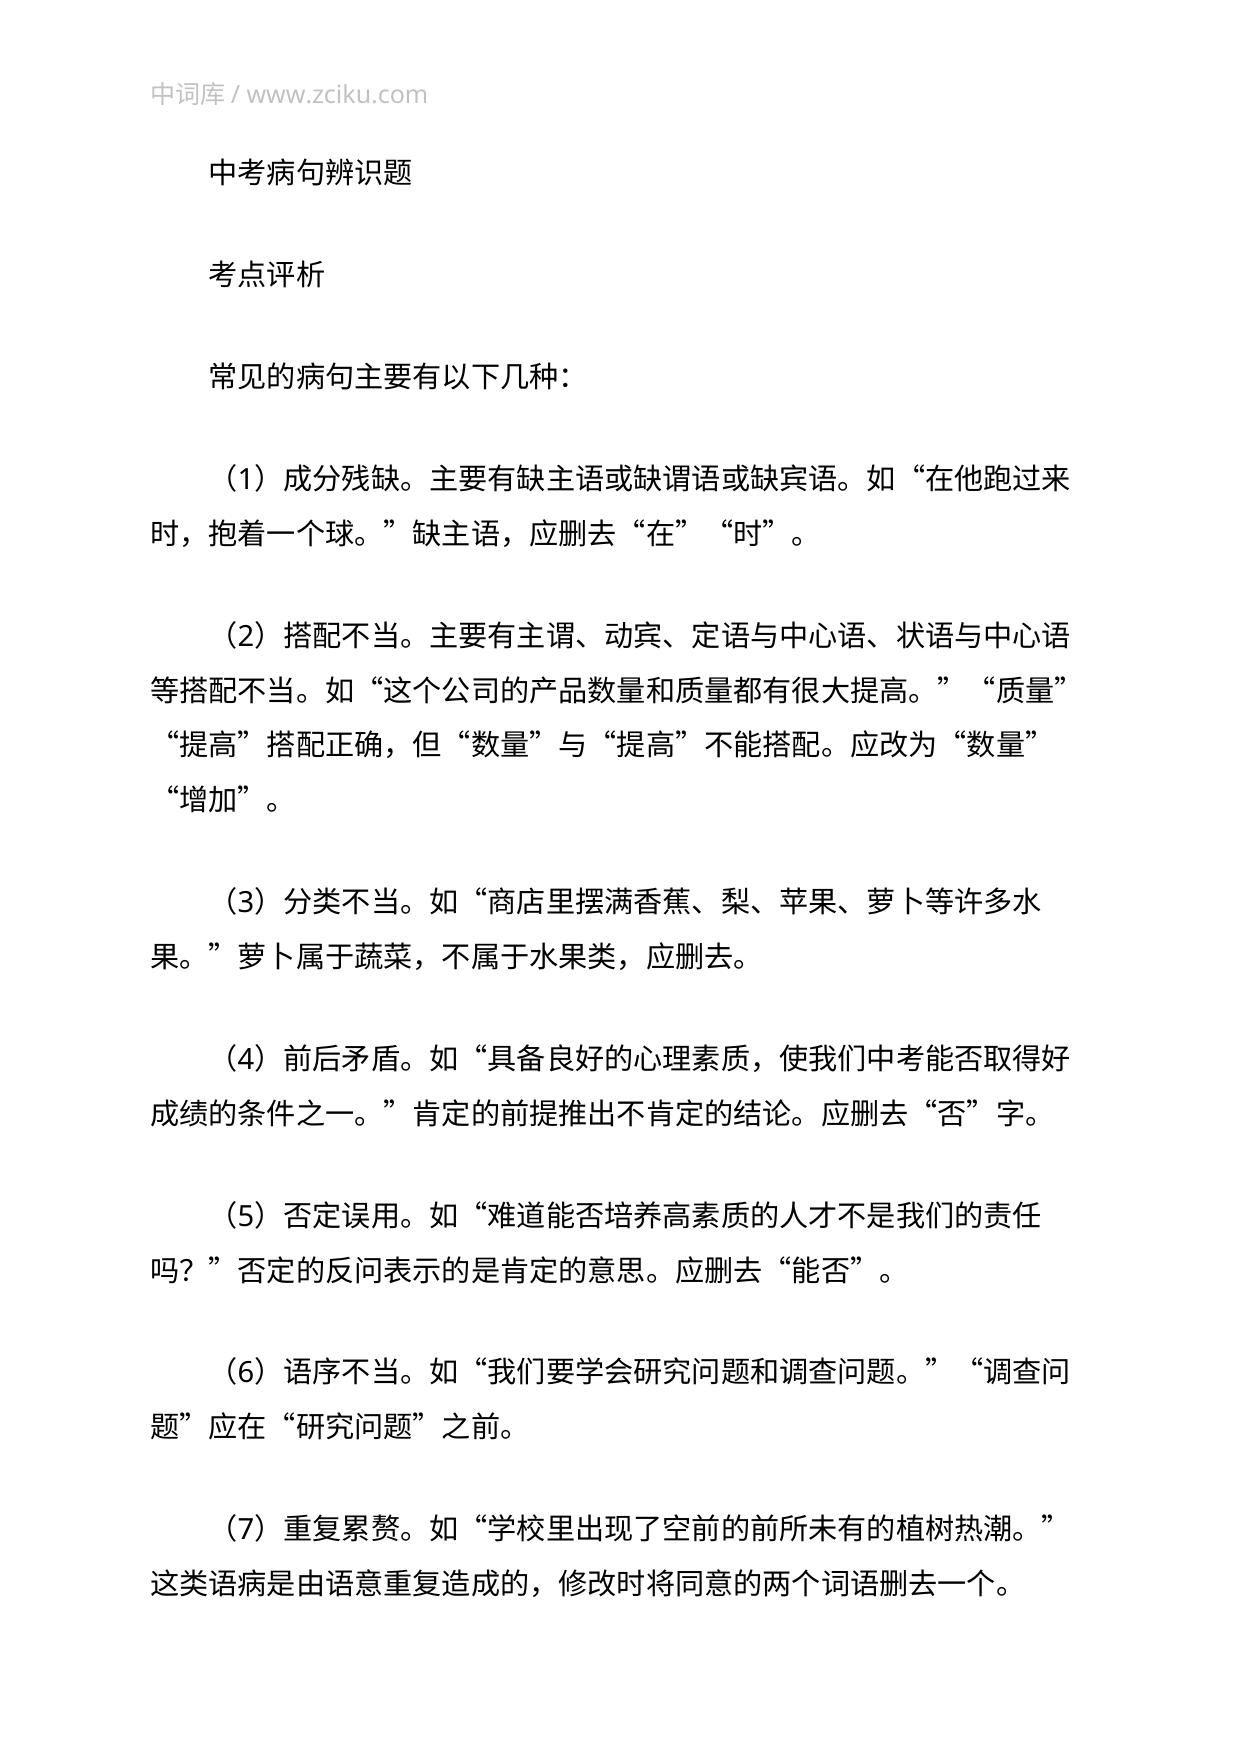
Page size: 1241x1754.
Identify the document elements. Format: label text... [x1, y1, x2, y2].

text （2）搭配不当。主要有主谓、动宾、定语与中心语、状语与中心语等搭配不当。如“这个公司的产品数量和质量都有很大提高。”“质量”“提高”搭配正确，但“数量”与“提高”不能搭配。应改为“数量”“增加”。 [150, 612, 1090, 819]
text 常见的病句主要有以下几种： [150, 353, 1090, 396]
text （5）否定误用。如“难道能否培养高素质的人才不是我们的责任吗？”否定的反问表示的是肯定的意思。应删去“能否”。 [150, 1192, 1090, 1289]
text （6）语序不当。如“我们要学会研究问题和调查问题。”“调查问题”应在“研究问题”之前。 [150, 1349, 1090, 1446]
text （7）重复累赘。如“学校里出现了空前的前所未有的植树热潮。”这类语病是由语意重复造成的，修改时将同意的两个词语删去一个。 [150, 1506, 1090, 1603]
text 考点评析 [150, 252, 1090, 294]
text （4）前后矛盾。如“具备良好的心理素质，使我们中考能否取得好成绩的条件之一。”肯定的前提推出不肯定的结论。应删去“否”字。 [150, 1035, 1090, 1133]
text 中考病句辨识题 [150, 150, 1090, 192]
text （1）成分残缺。主要有缺主语或缺谓语或缺宾语。如“在他跑过来时，抱着一个球。”缺主语，应删去“在”“时”。 [150, 455, 1090, 553]
text （3）分类不当。如“商店里摆满香蕉、梨、苹果、萝卜等许多水果。”萝卜属于蔬菜，不属于水果类，应删去。 [150, 879, 1090, 976]
